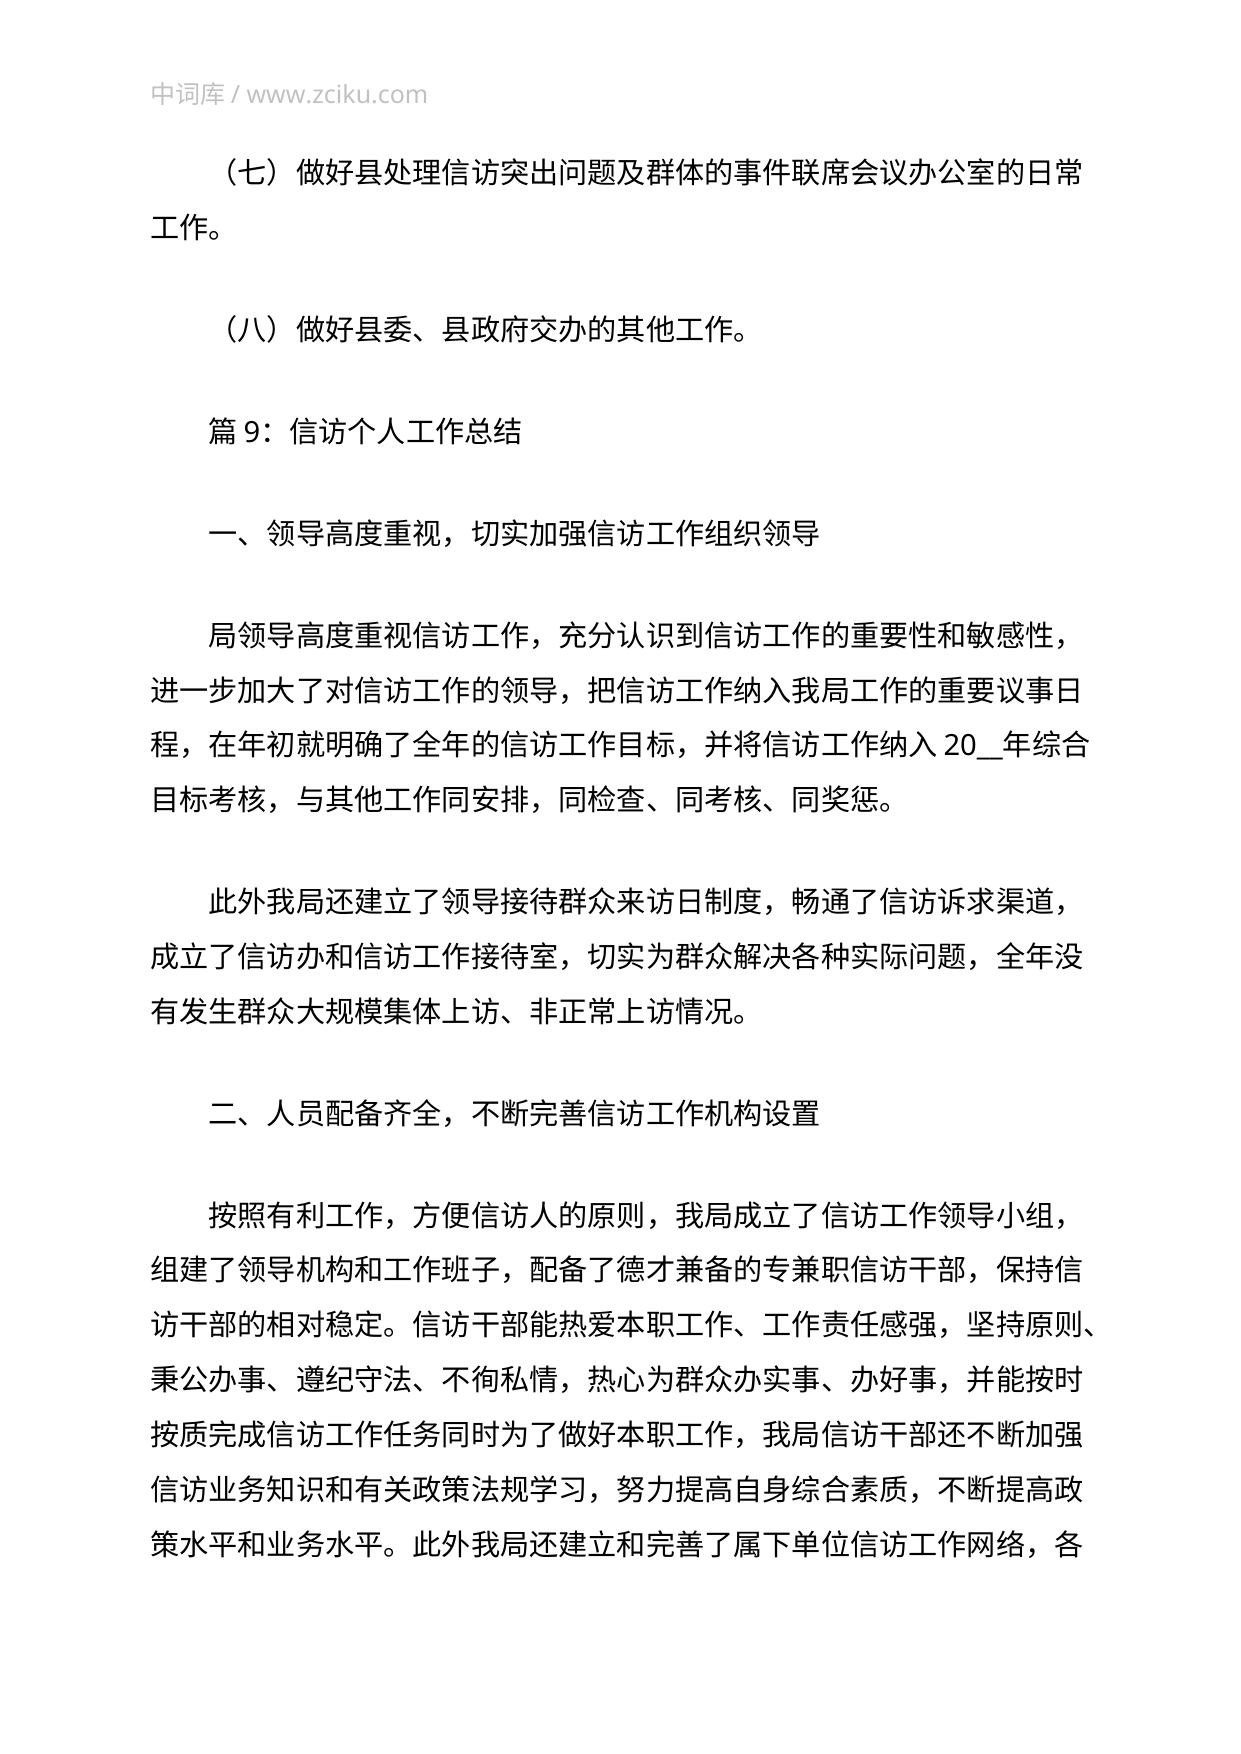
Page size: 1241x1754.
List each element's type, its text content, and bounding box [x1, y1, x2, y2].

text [150, 1192, 1090, 1564]
text （七）做好县处理信访突出问题及群体的事件联席会议办公室的日常工作。 [150, 150, 1090, 247]
text 二、人员配备齐全，不断完善信访工作机构设置 [150, 1090, 1090, 1133]
text 一、领导高度重视，切实加强信访工作组织领导 [150, 510, 1090, 553]
text 此外我局还建立了领导接待群众来访日制度，畅通了信访诉求渠道，成立了信访办和信访工作接待室，切实为群众解决各种实际问题，全年没有发生群众大规模集体上访、非正常上访情况。 [150, 879, 1090, 1031]
text 局领导高度重视信访工作，充分认识到信访工作的重要性和敏感性，进一步加大了对信访工作的领导，把信访工作纳入我局工作的重要议事日程，在年初就明确了全年的信访工作目标，并将信访工作纳入20__年综合目标考核，与其他工作同安排，同检查、同考核、同奖惩。 [150, 612, 1090, 819]
text （八）做好县委、县政府交办的其他工作。 [150, 307, 1090, 349]
text 篇9：信访个人工作总结 [150, 408, 1090, 451]
